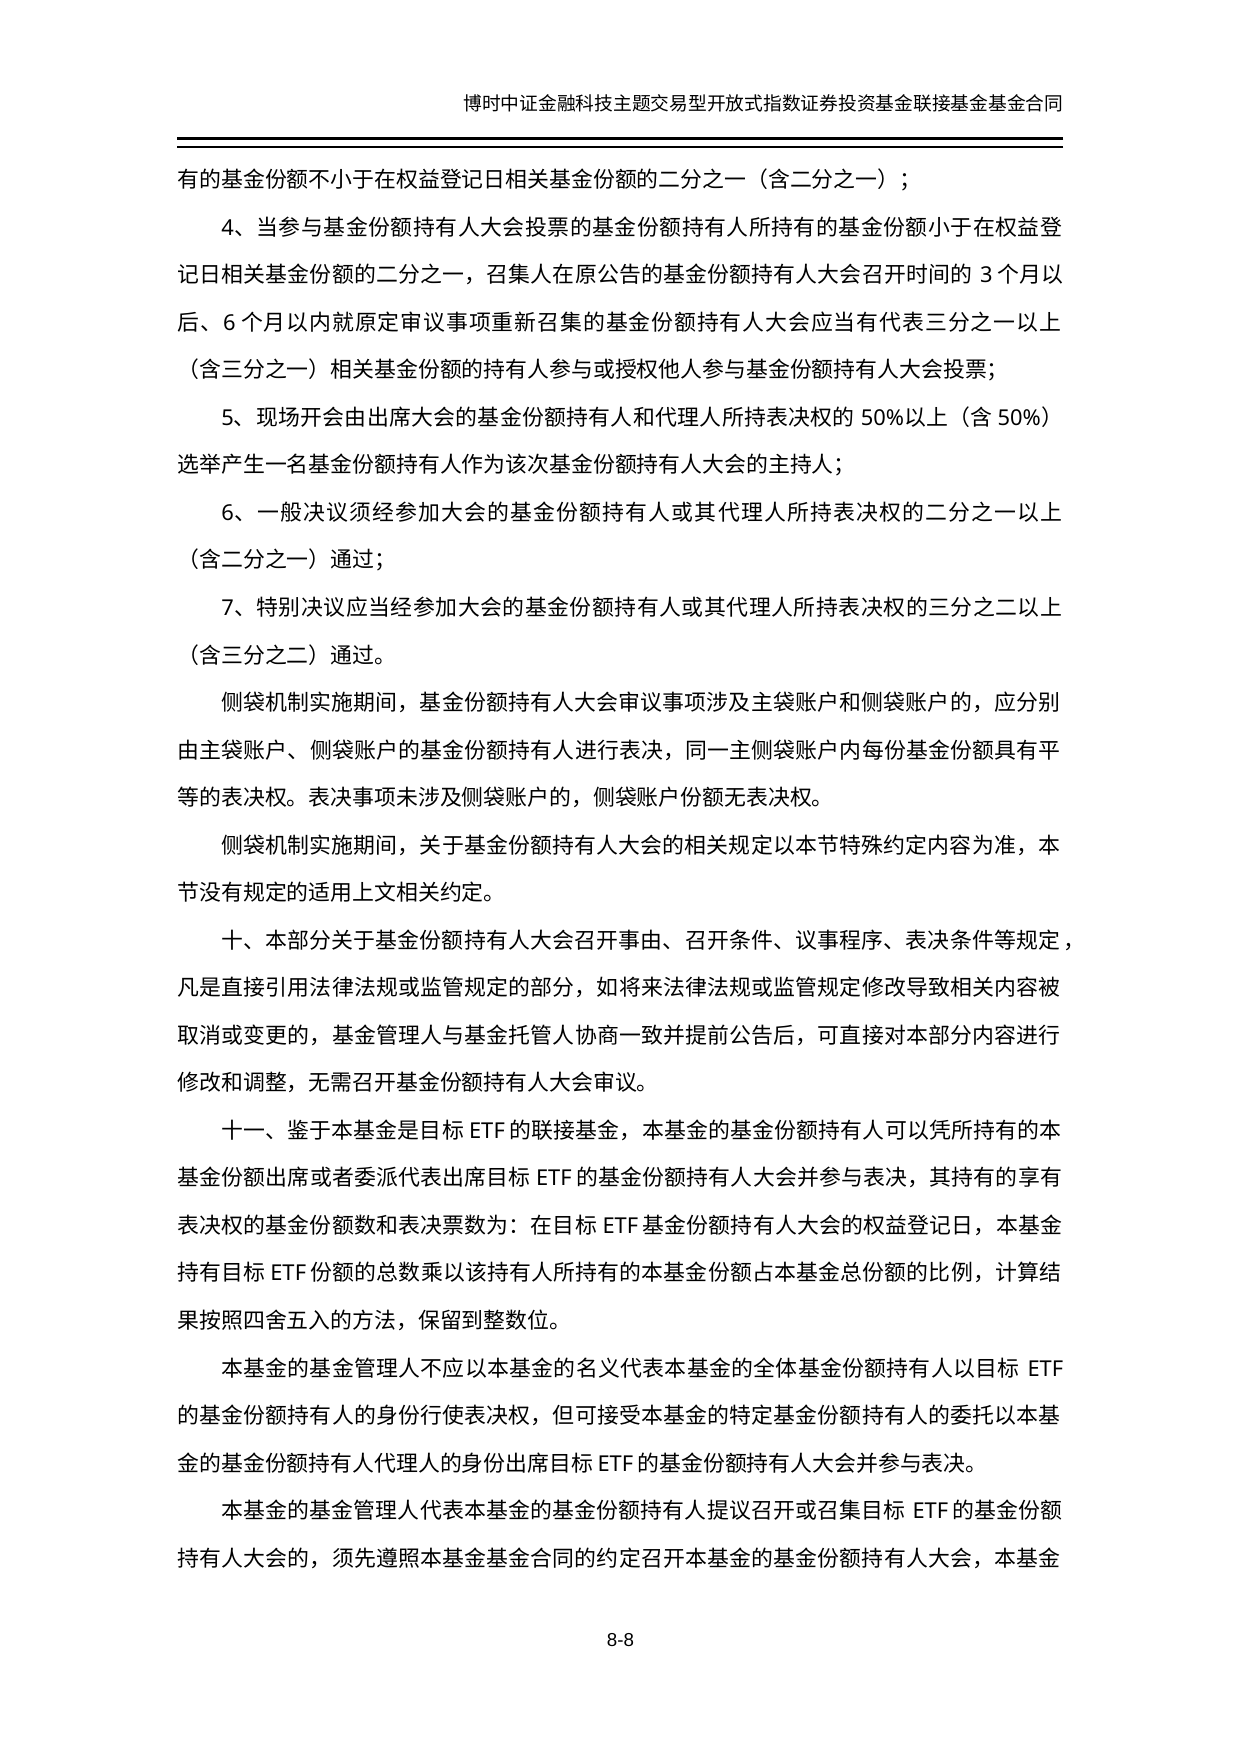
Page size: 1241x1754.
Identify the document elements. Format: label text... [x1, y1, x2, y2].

text 侧袋机制实施期间，关于基金份额持有人大会的相关规定以本节特殊约定内容为准，本节没有规定的适用上文相关约定。 [177, 828, 1063, 907]
text 6、一般决议须经参加大会的基金份额持有人或其代理人所持表决权的二分之一以上（含二分之一）通过； [177, 495, 1063, 574]
text 4、当参与基金份额持有人大会投票的基金份额持有人所持有的基金份额小于在权益登记日相关基金份额的二分之一，召集人在原公告的基金份额持有人大会召开时间的3个月以后、6个月以内就原定审议事项重新召集的基金份额持有人大会应当有代表三分之一以上（含三分之一）相关基金份额的持有人参与或授权他人参与基金份额持有人大会投票； [177, 209, 1063, 384]
text 5、现场开会由出席大会的基金份额持有人和代理人所持表决权的50%以上（含50%）选举产生一名基金份额持有人作为该次基金份额持有人大会的主持人； [177, 400, 1063, 479]
text 7、特别决议应当经参加大会的基金份额持有人或其代理人所持表决权的三分之二以上（含三分之二）通过。 [177, 590, 1063, 669]
text 十、本部分关于基金份额持有人大会召开事由、召开条件、议事程序、表决条件等规定，凡是直接引用法律法规或监管规定的部分，如将来法律法规或监管规定修改导致相关内容被取消或变更的，基金管理人与基金托管人协商一致并提前公告后，可直接对本部分内容进行修改和调整，无需召开基金份额持有人大会审议。 [177, 923, 1063, 1097]
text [177, 1493, 1063, 1572]
text 本基金的基金管理人不应以本基金的名义代表本基金的全体基金份额持有人以目标ETF的基金份额持有人的身份行使表决权，但可接受本基金的特定基金份额持有人的委托以本基金的基金份额持有人代理人的身份出席目标ETF的基金份额持有人大会并参与表决。 [177, 1351, 1063, 1477]
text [177, 162, 1063, 194]
text 侧袋机制实施期间，基金份额持有人大会审议事项涉及主袋账户和侧袋账户的，应分别由主袋账户、侧袋账户的基金份额持有人进行表决，同一主侧袋账户内每份基金份额具有平等的表决权。表决事项未涉及侧袋账户的，侧袋账户份额无表决权。 [177, 685, 1063, 812]
text 十一、鉴于本基金是目标ETF的联接基金，本基金的基金份额持有人可以凭所持有的本基金份额出席或者委派代表出席目标ETF的基金份额持有人大会并参与表决，其持有的享有表决权的基金份额数和表决票数为：在目标ETF基金份额持有人大会的权益登记日，本基金持有目标ETF份额的总数乘以该持有人所持有的本基金份额占本基金总份额的比例，计算结果按照四舍五入的方法，保留到整数位。 [177, 1113, 1063, 1335]
